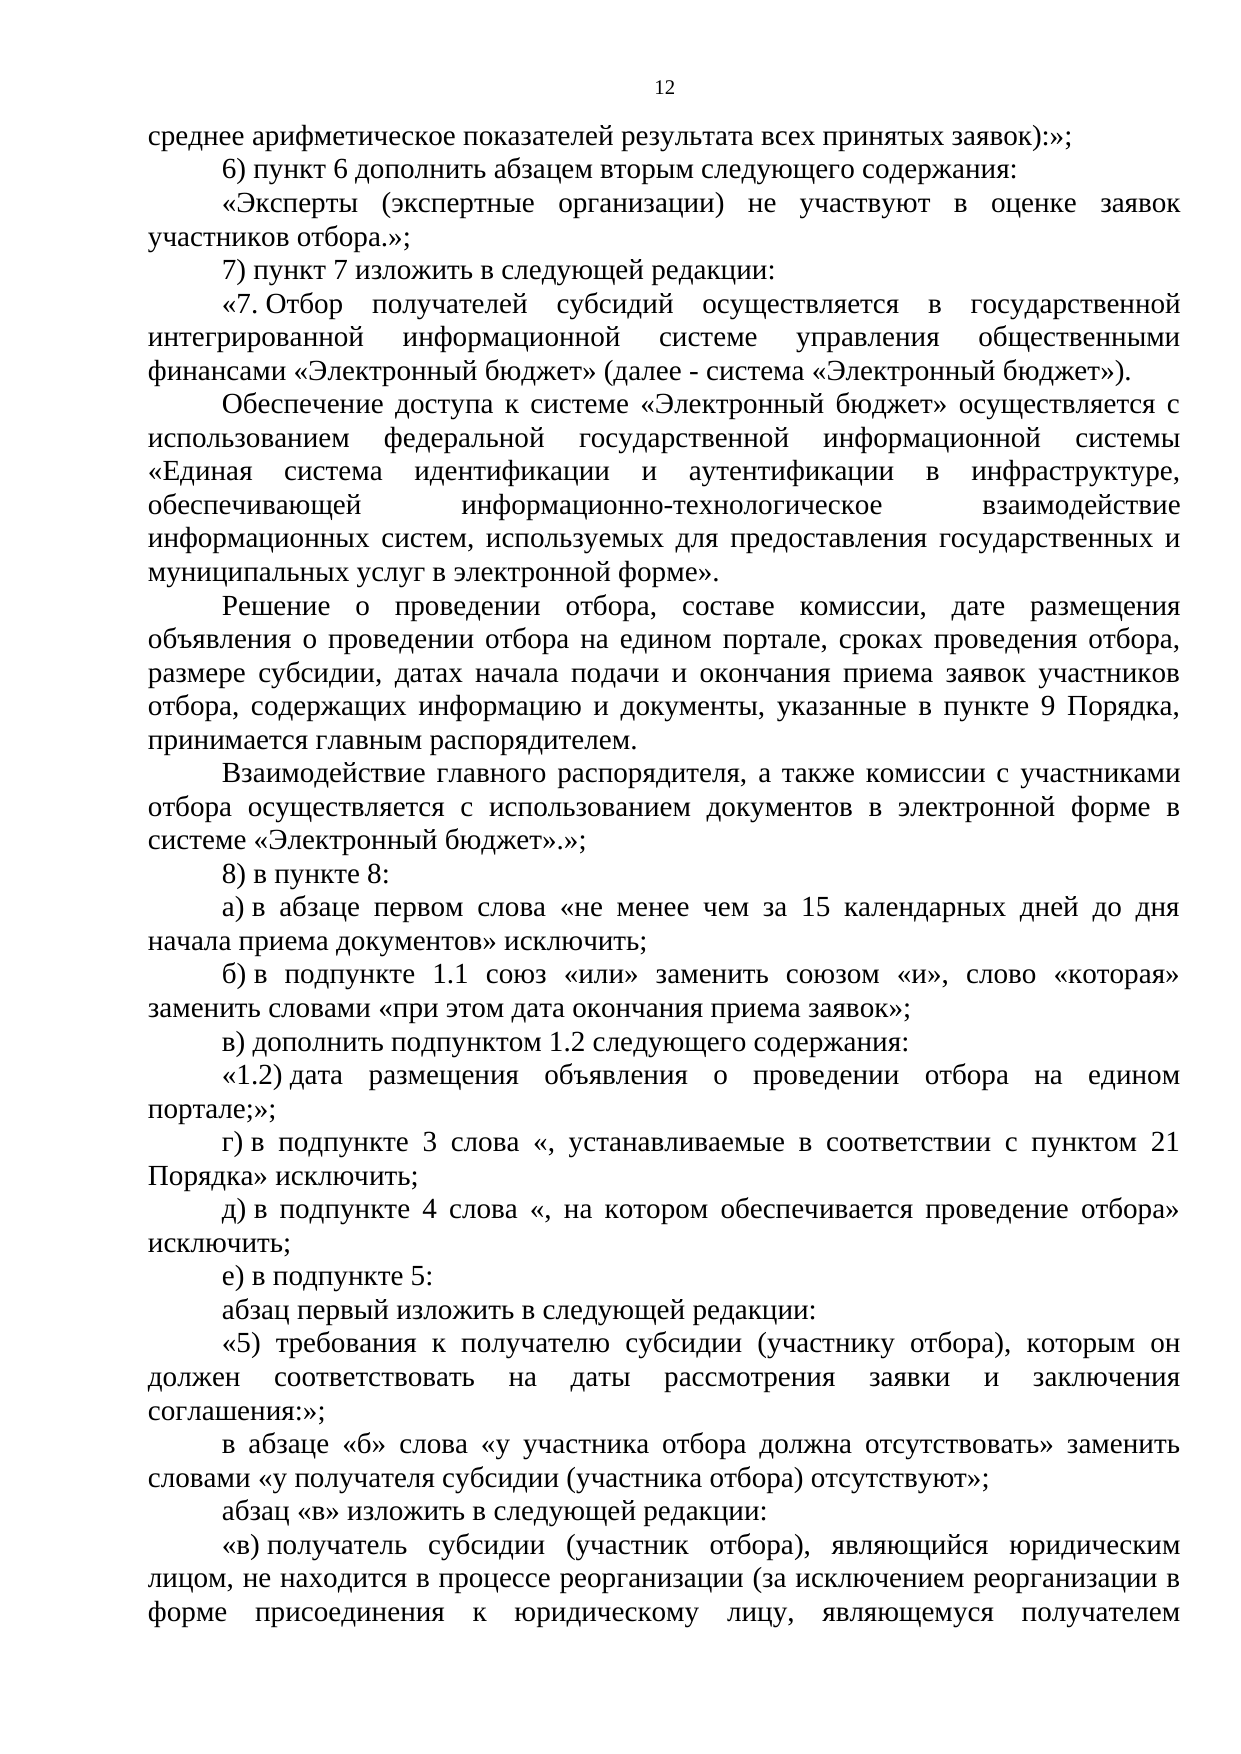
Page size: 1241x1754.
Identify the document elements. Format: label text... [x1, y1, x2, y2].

text б) в подпункте 1.1 союз «или» заменить союзом «и», слово «которая» заменить словами «при этом дата окончания приема заявок»; [148, 957, 1181, 1024]
text в абзаце «б» слова «у участника отбора должна отсутствовать» заменить словами «у получателя субсидии (участника отбора) отсутствуют»; [148, 1426, 1181, 1493]
text 6) пункт 6 дополнить абзацем вторым следующего содержания: [148, 152, 1181, 185]
text е) в подпункте 5: [148, 1258, 1181, 1292]
text 7) пункт 7 изложить в следующей редакции: [148, 252, 1181, 286]
text «5) требования к получателю субсидии (участнику отбора), которым он должен соответствовать на даты рассмотрения заявки и заключения соглашения:»; [148, 1326, 1181, 1426]
text 8) в пункте 8: [148, 856, 1181, 889]
text д) в подпункте 4 слова «, на котором обеспечивается проведение отбора» исключить; [148, 1191, 1181, 1258]
text в) дополнить подпунктом 1.2 следующего содержания: [148, 1024, 1181, 1057]
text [148, 1527, 1181, 1627]
text «7. Отбор получателей субсидий осуществляется в государственной интегрированной информационной системе управления общественными финансами «Электронный бюджет» (далее - система «Электронный бюджет»). [148, 286, 1181, 386]
text г) в подпункте 3 слова «, устанавливаемые в соответствии с пунктом 21 Порядка» исключить; [148, 1124, 1181, 1191]
text «1.2) дата размещения объявления о проведении отбора на едином портале;»; [148, 1057, 1181, 1124]
text абзац первый изложить в следующей редакции: [148, 1292, 1181, 1326]
text а) в абзаце первом слова «не менее чем за 15 календарных дней до дня начала приема документов» исключить; [148, 889, 1181, 957]
text Обеспечение доступа к системе «Электронный бюджет» осуществляется с использованием федеральной государственной информационной системы «Единая система идентификации и аутентификации в инфраструктуре, обеспечивающей информационно-технологическое взаимодействие информационных систем, используемых для предоставления государственных и муниципальных услуг в электронной форме». [148, 386, 1181, 588]
text Решение о проведении отбора, составе комиссии, дате размещения объявления о проведении отбора на едином портале, сроках проведения отбора, размере субсидии, датах начала подачи и окончания приема заявок участников отбора, содержащих информацию и документы, указанные в пункте 9 Порядка, принимается главным распорядителем. [148, 588, 1181, 755]
text «Эксперты (экспертные организации) не участвуют в оценке заявок участников отбора.»; [148, 185, 1181, 252]
text Взаимодействие главного распорядителя, а также комиссии с участниками отбора осуществляется с использованием документов в электронной форме в системе «Электронный бюджет».»; [148, 755, 1181, 856]
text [148, 118, 1181, 152]
text абзац «в» изложить в следующей редакции: [148, 1493, 1181, 1527]
